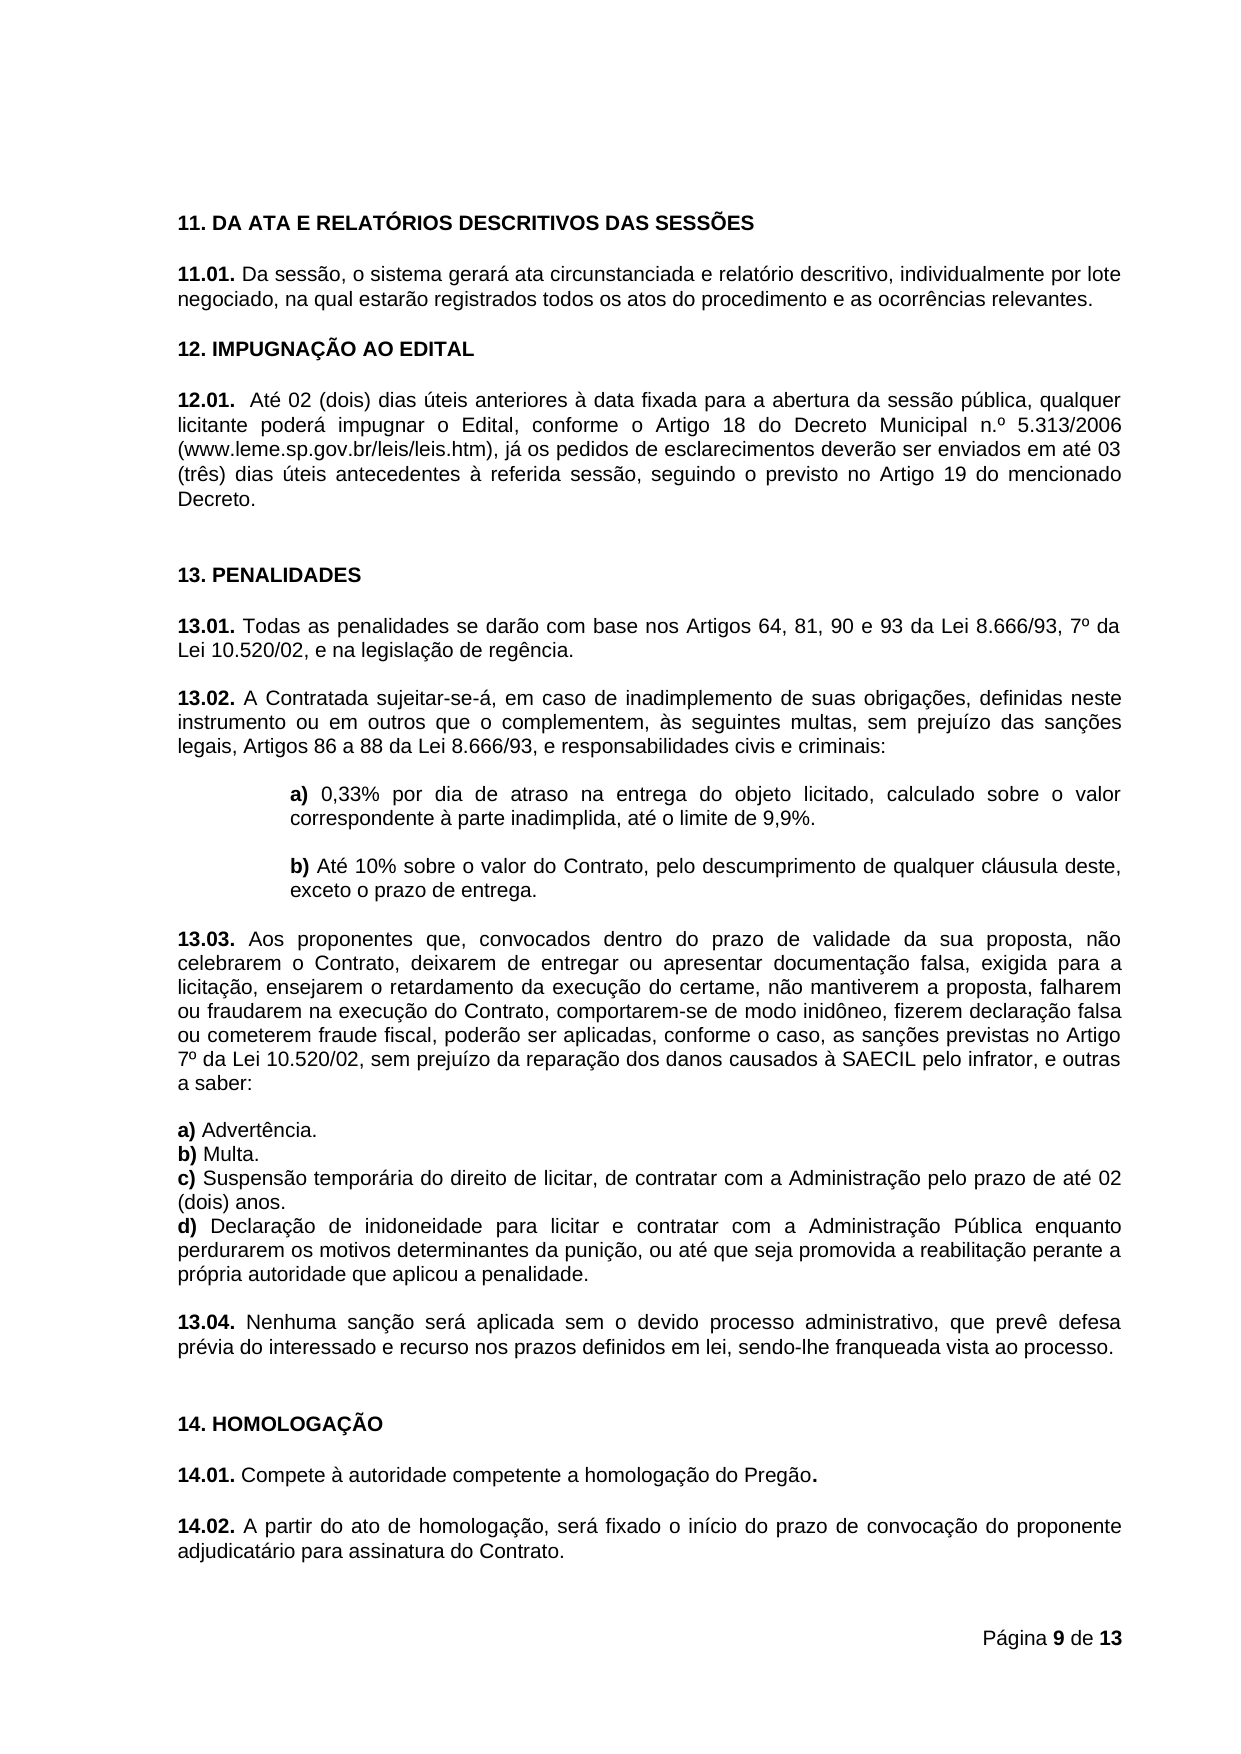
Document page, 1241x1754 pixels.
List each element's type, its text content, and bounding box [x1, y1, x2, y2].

text a) Advertência. [177, 1118, 1123, 1142]
text 13.02. A Contratada sujeitar-se-á, em caso de inadimplemento de suas obrigações, definidas neste instrumento ou em outros que o complementem, às seguintes multas, sem prejuízo das sanções legais, Artigos 88 da Lei 8.666/93, e responsabilidades civis e criminais: [177, 686, 1123, 758]
text c) Suspensão temporária do direito de licitar, de contratar com a Administração pelo prazo de até 02 (dois) anos. [177, 1166, 1123, 1214]
subtitle 12. IMPUGNAÇÃO AO EDITAL [177, 337, 1123, 361]
text 11.01. Da sessão, o sistema gerará ata circunstanciada e relatório descritivo, individualmente por lote negociado, na qual estarão registrados todos os atos do procedimento e as ocorrências relevantes. [177, 262, 1123, 310]
text 13.03. Aos proponentes que, convocados dentro do prazo de validade da sua proposta, não celebrarem o Contrato, deixarem de entregar ou apresentar documentação falsa, exigida para a licitação, ensejarem o retardamento da execução do certame, não mantiverem a proposta, falharem ou fraudarem na execução do Contrato, comportarem-se de modo inidôneo, fizerem declaração falsa ou cometerem fraude fiscal, poderão ser aplicadas, conforme o caso, as sanções previstas no Artigo 7º da Lei 10.520/02, sem prejuízo da reparação dos danos causados à SAECIL pelo infrator, e outras a saber: [177, 927, 1123, 1094]
text 12.01. Até 02 (dois) dias úteis anteriores à data fixada para a abertura da sessão pública, qualquer licitante poderá impugnar o Edital, conforme o Artigo 18 do Decreto Municipal n.º 5.313/2006 (www.leme.sp.gov.br/leis/leis.htm), já os pedidos de esclarecimentos deverão ser enviados em até 03 (três) dias úteis antecedentes à referida sessão, seguindo o previsto no Artigo 19 do mencionado Decreto. [177, 388, 1123, 510]
text b) Multa. [177, 1142, 1123, 1166]
text b) Até 10% sobre o valor do Contrato, pelo descumprimento de qualquer cláusula deste, exceto o prazo de entrega. [290, 854, 1123, 902]
text d) Declaração de inidoneidade para licitar e contratar com a Administração Pública enquanto perdurarem os motivos determinantes da punição, ou até que seja promovida a reabilitação perante a própria autoridade que aplicou a penalidade. [177, 1214, 1123, 1286]
text a) 0,33% por dia de atraso na entrega do objeto licitado, calculado sobre o valor correspondente à parte inadimplida, até o limite de 9,9%. [290, 782, 1123, 830]
subtitle 13. PENALIDADES [177, 563, 1123, 587]
text 14.01. Compete à autoridade competente a homologação do Pregão. [177, 1463, 1123, 1487]
text 14. HOMOLOGAÇÃO [177, 1411, 1123, 1435]
text 13.04. Nenhuma sanção será aplicada sem o devido processo administrativo, que prevê defesa prévia do interessado e recurso nos prazos definidos em lei, sendo-lhe franqueada vista ao processo. [177, 1310, 1123, 1358]
text 13.01. Todas as penalidades se darão com base nos Artigos 64, 81, 90 e 93 da Lei 8.666/93, 7º da Lei 10.520/02, e na legislação de regência. [177, 614, 1123, 662]
text 14.02. A partir do ato de homologação, será fixado o início do prazo de convocação do proponente adjudicatário para assinatura do Contrato. [177, 1514, 1123, 1562]
subtitle 11. DA ATA E RELATÓRIOS DESCRITIVOS DAS SESSÕES [177, 211, 1123, 235]
